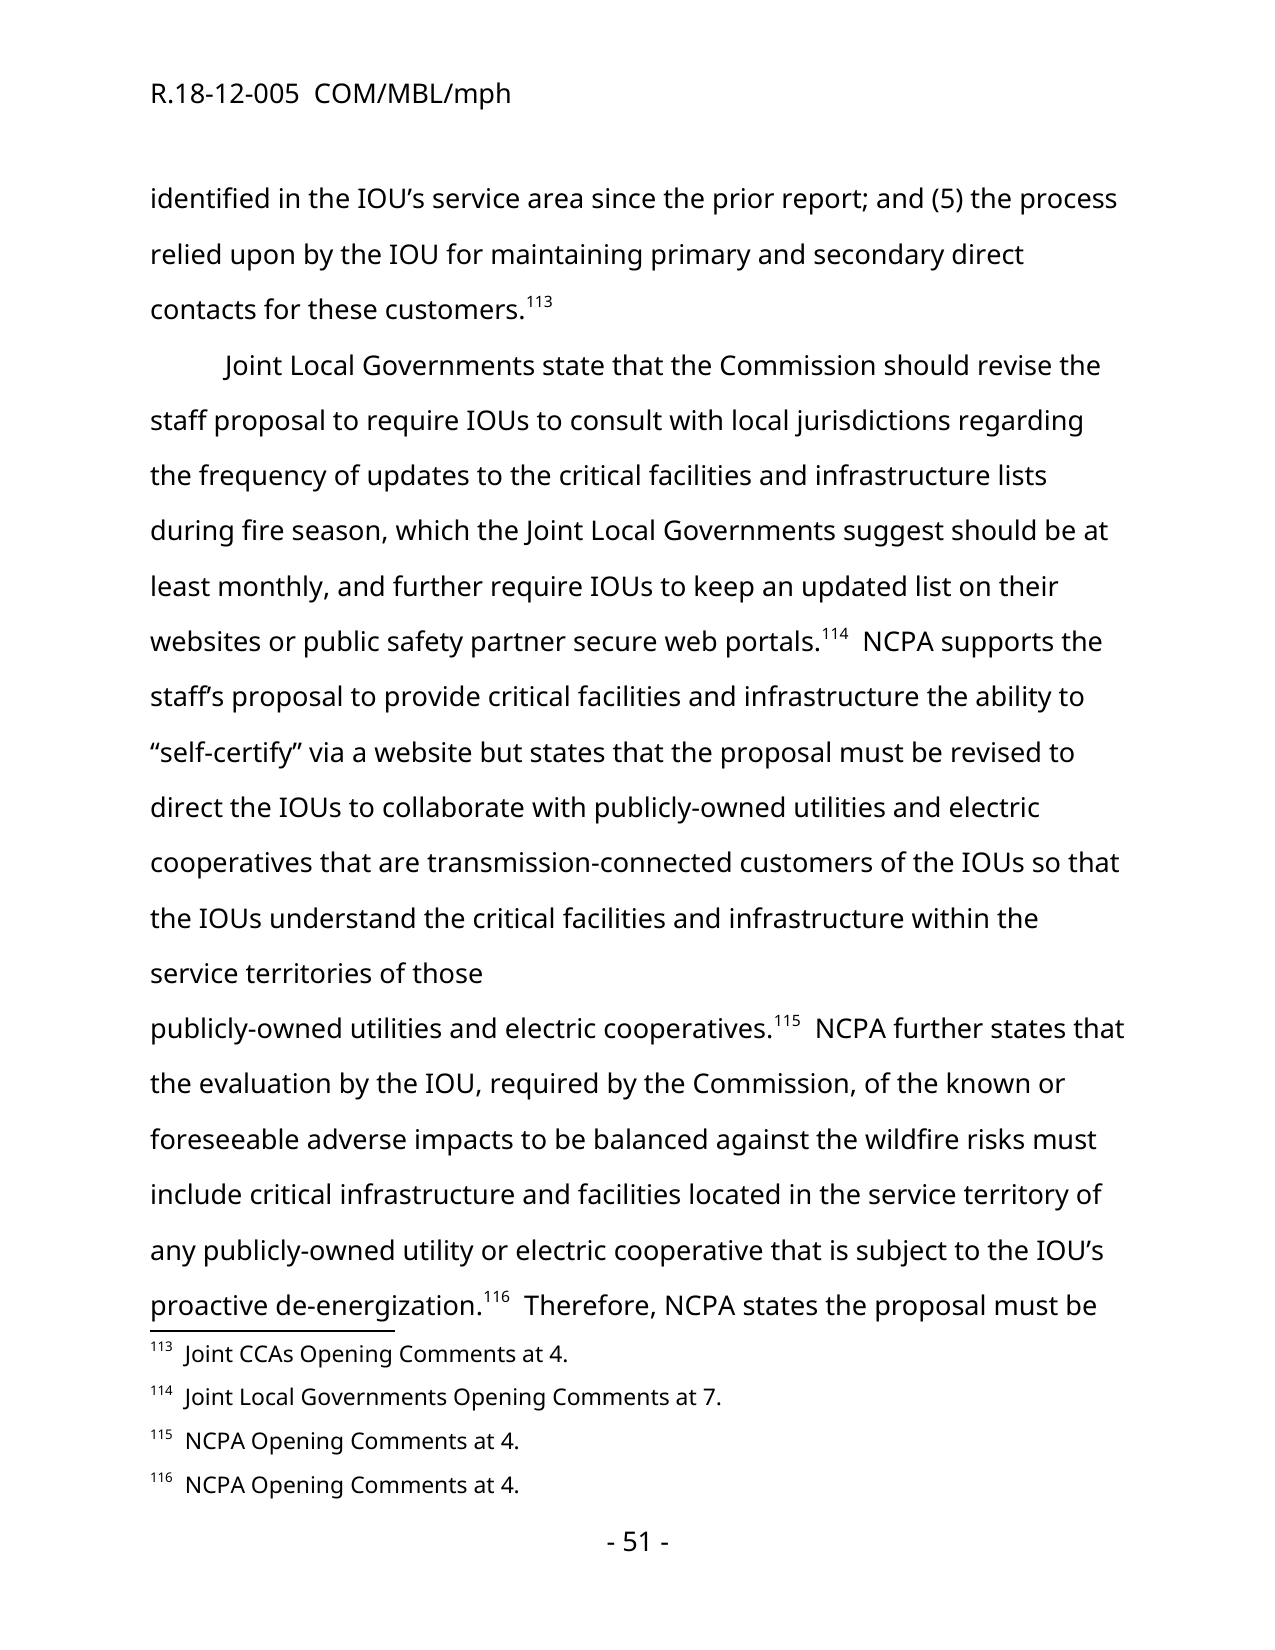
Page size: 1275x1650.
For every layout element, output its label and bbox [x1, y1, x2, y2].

text [150, 180, 1125, 327]
text [150, 346, 1125, 1323]
